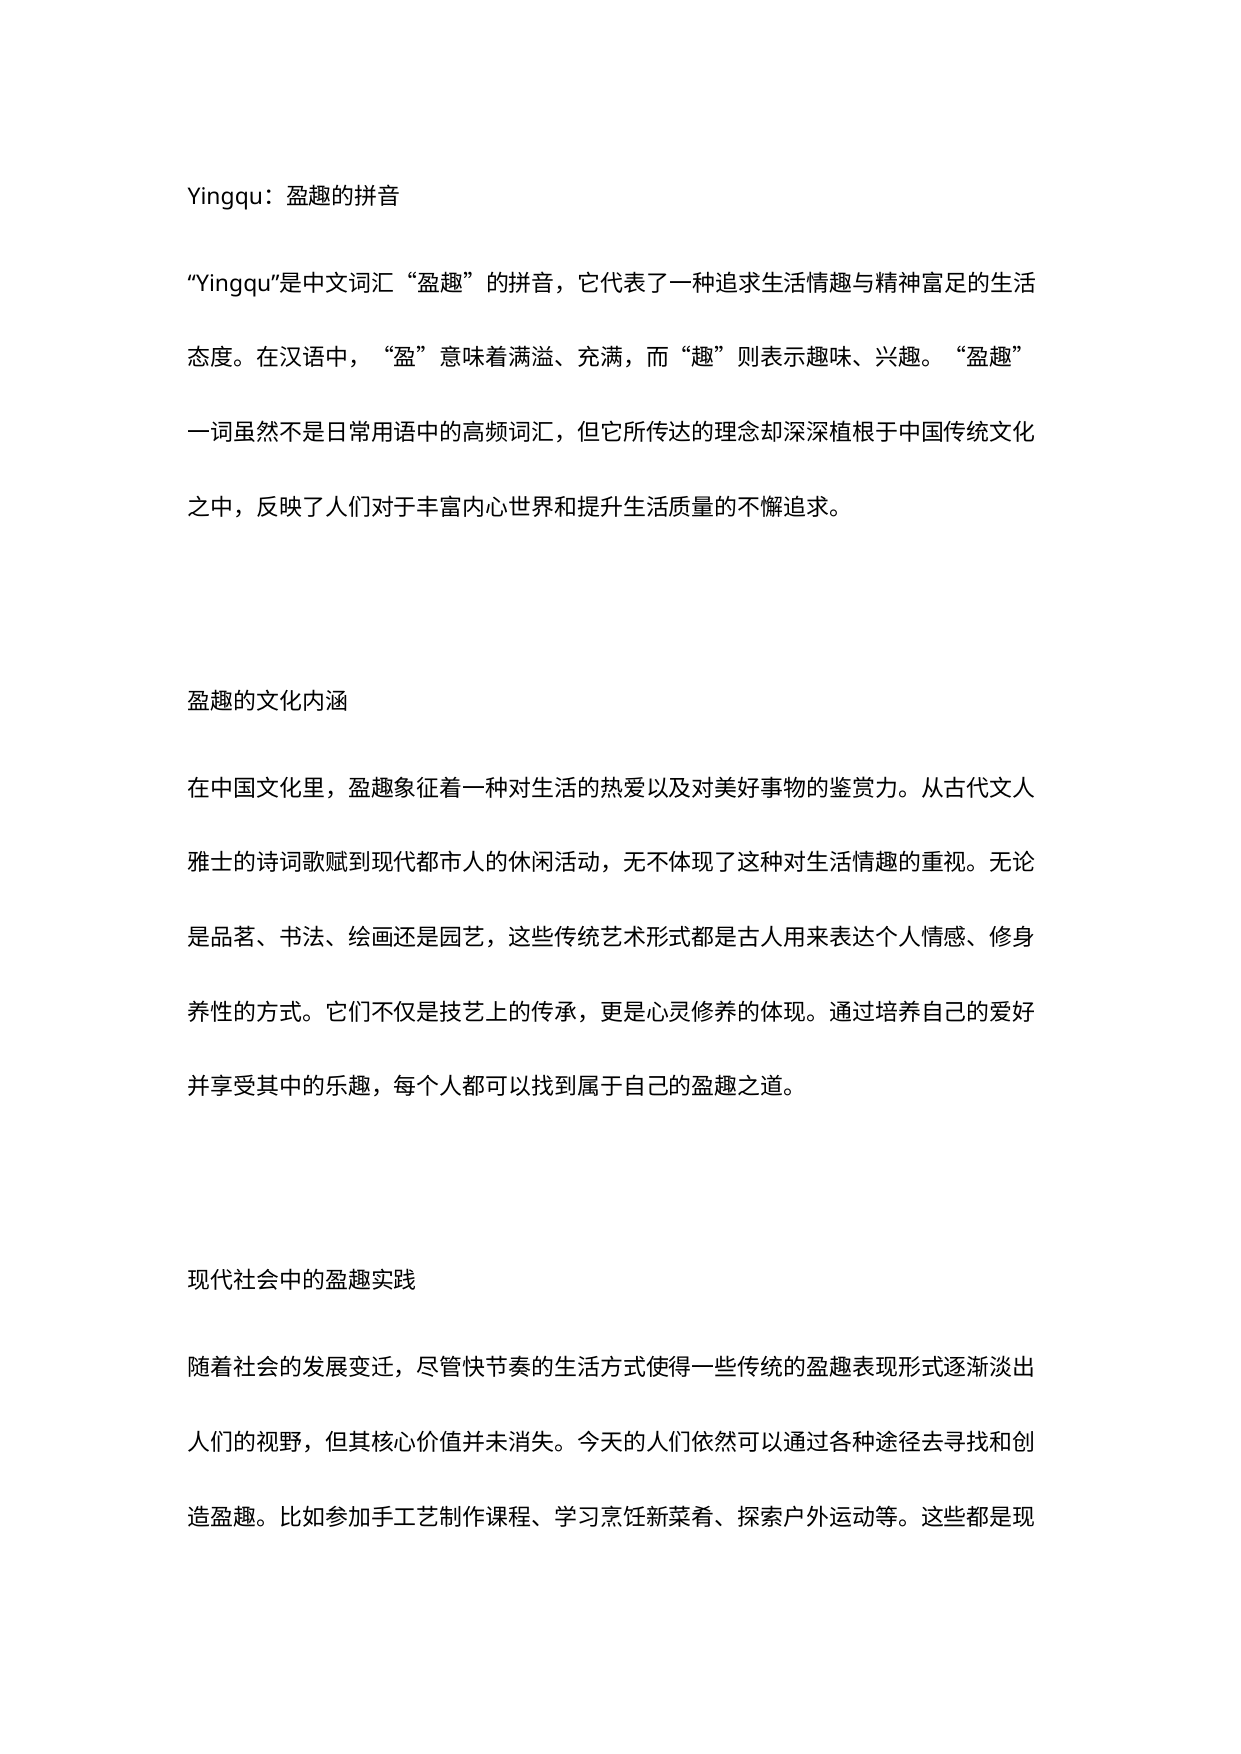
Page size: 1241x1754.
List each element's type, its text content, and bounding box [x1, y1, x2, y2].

text “Yingqu”是中文词汇“盈趣”的拼音，它代表了一种追求生活情趣与精神富足的生活态度。在汉语中，“盈”意味着满溢、充满，而“趣”则表示趣味、兴趣。“盈趣”一词虽然不是日常用语中的高频词汇，但它所传达的理念却深深植根于中国传统文化之中，反映了人们对于丰富内心世界和提升生活质量的不懈追求。 [187, 249, 1053, 538]
text Yingqu：盈趣的拼音 [187, 162, 1053, 227]
text 在中国文化里，盈趣象征着一种对生活的热爱以及对美好事物的鉴赏力。从古代文人雅士的诗词歌赋到现代都市人的休闲活动，无不体现了这种对生活情趣的重视。无论是品茗、书法、绘画还是园艺，这些传统艺术形式都是古人用来表达个人情感、修身养性的方式。它们不仅是技艺上的传承，更是心灵修养的体现。通过培养自己的爱好并享受其中的乐趣，每个人都可以找到属于自己的盈趣之道。 [187, 753, 1053, 1117]
text 现代社会中的盈趣实践 [187, 1247, 1053, 1312]
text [187, 1333, 1053, 1547]
text 盈趣的文化内涵 [187, 667, 1053, 732]
